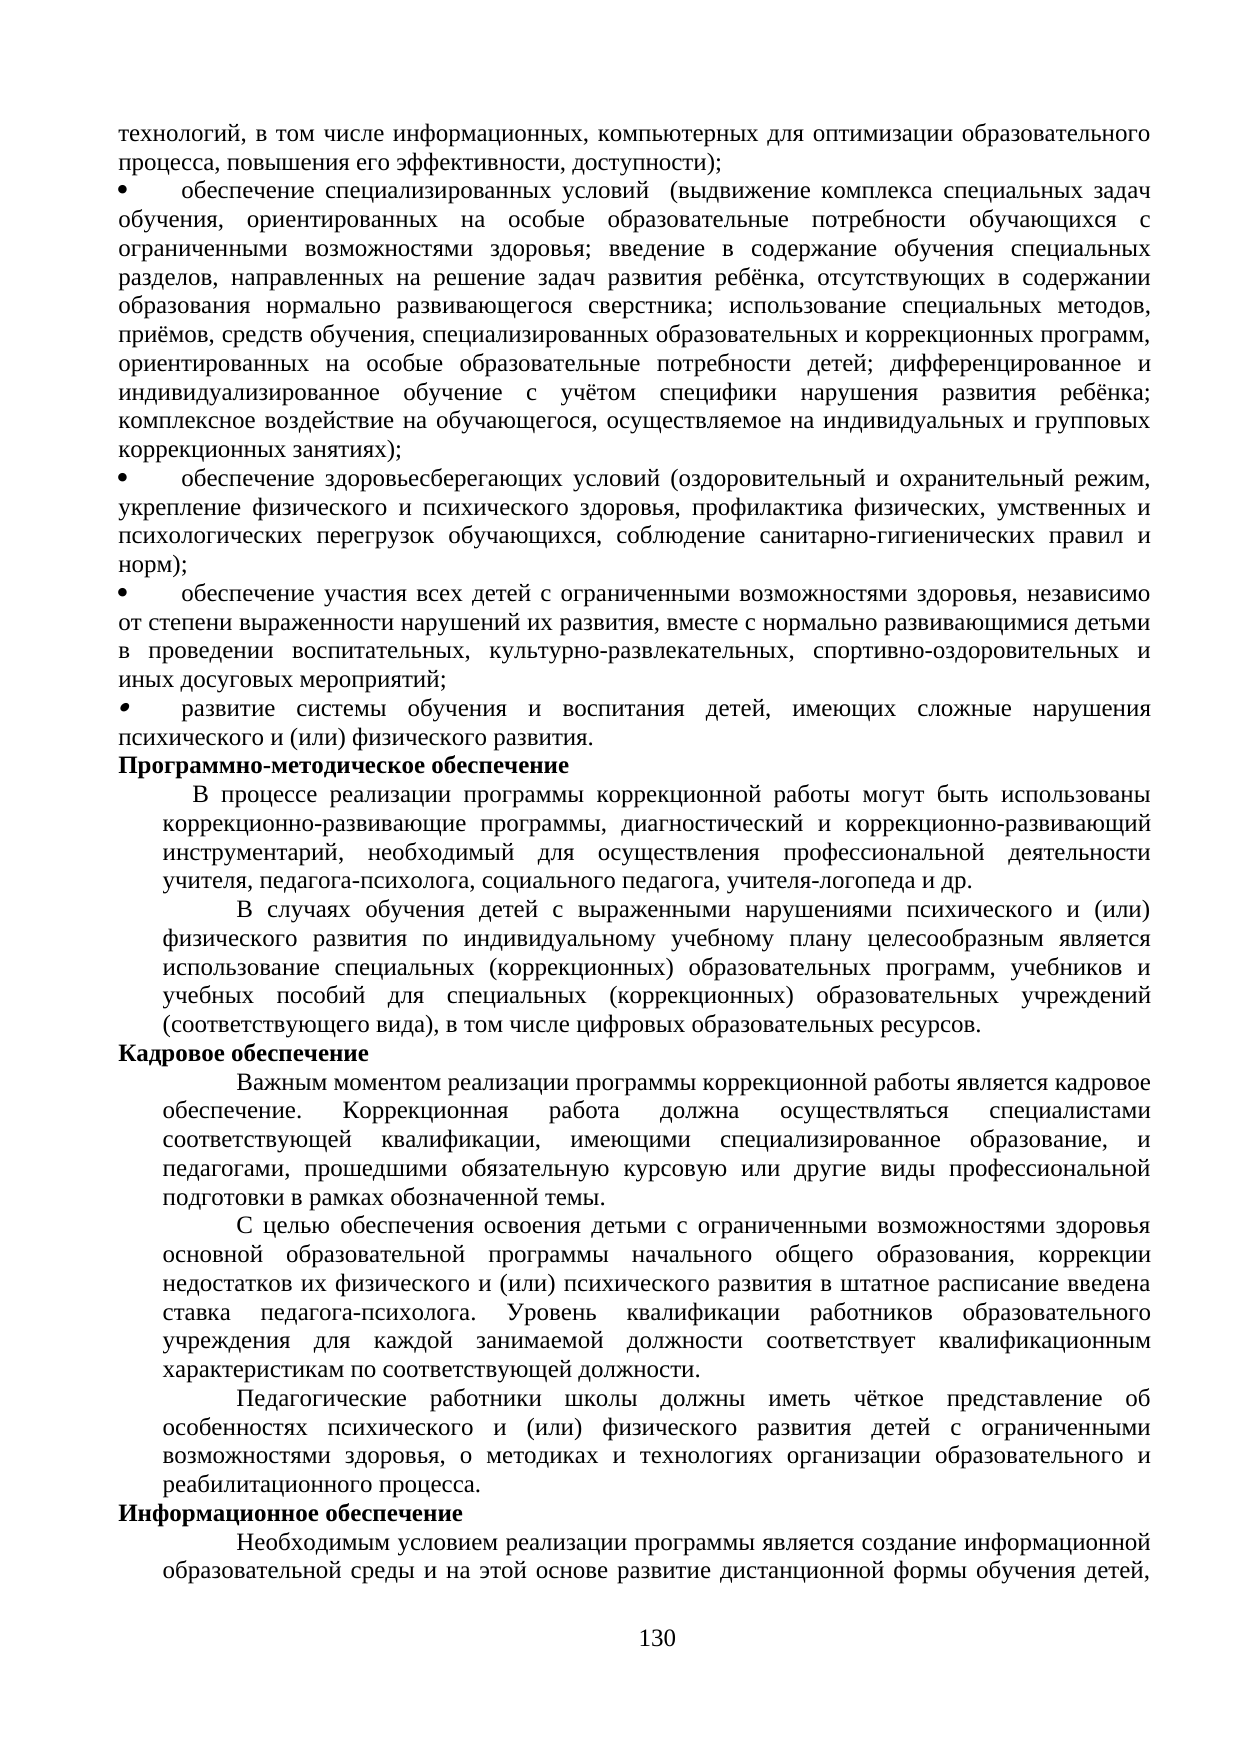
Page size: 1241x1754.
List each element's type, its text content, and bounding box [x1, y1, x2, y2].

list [118, 118, 1152, 176]
text В процессе реализации программы коррекционной работы могут быть использованы коррекционно-развивающие программы, диагностический и коррекционно-развивающий инструментарий, необходимый для осуществления профессиональной деятельности учителя, педагога-психолога, социального педагога, учителя-логопеда и др. [162, 779, 1152, 894]
list обеспечение здоровьесберегающих условий (оздоровительный и охранительный режим, укрепление физического и психического здоровья, профилактика физических, умственных и психологических перегрузок обучающихся, соблюдение санитарно-гигиенических правил и норм); [118, 463, 1152, 578]
text Педагогические работники школы должны иметь чёткое представление об особенностях психического и (или) физического развития детей с ограниченными возможностями здоровья, о методиках и технологиях организации образовательного и реабилитационного процесса. [162, 1383, 1152, 1498]
list развитие системы обучения и воспитания детей, имеющих сложные нарушения психического и (или) физического развития. [118, 693, 1152, 751]
list обеспечение специализированных условий (выдвижение комплекса специальных задач обучения, ориентированных на особые образовательные потребности обучающихся с ограниченными возможностями здоровья; введение в содержание обучения специальных разделов, направленных на решение задач развития ребёнка, отсутствующих в содержании образования нормально развивающегося сверстника; использование специальных методов, приёмов, средств обучения, специализированных образовательных и коррекционных программ, ориентированных на особые образовательные потребности детей; дифференцированное и индивидуализированное обучение с учётом специфики нарушения развития ребёнка; комплексное воздействие на обучающегося, осуществляемое на индивидуальных и групповых коррекционных занятиях); [118, 176, 1152, 463]
text Информационное обеспечение [118, 1498, 1152, 1527]
list обеспечение участия всех детей с ограниченными возможностями здоровья, независимо от степени выраженности нарушений их развития, вместе с нормально развивающимися детьми в проведении воспитательных, культурно-развлекательных, спортивно-оздоровительных и иных досуговых мероприятий; [118, 578, 1152, 693]
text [162, 1527, 1152, 1584]
text Важным моментом реализации программы коррекционной работы является кадровое обеспечение. Коррекционная работа должна осуществляться специалистами соответствующей квалификации, имеющими специализированное образование, и педагогами, прошедшими обязательную курсовую или другие виды профессиональной подготовки в рамках обозначенной темы. [162, 1067, 1152, 1211]
text Кадровое обеспечение [118, 1038, 1152, 1067]
text С целью обеспечения освоения детьми с ограниченными возможностями здоровья основной образовательной программы начального общего образования, коррекции недостатков их физического и (или) психического развития в штатное расписание введена ставка педагога-психолога. Уровень квалификации работников образовательного учреждения для каждой занимаемой должности соответствует квалификационным характеристикам по соответствующей должности. [162, 1211, 1152, 1383]
text Программно-методическое обеспечение [118, 751, 1152, 779]
text В случаях обучения детей с выраженными нарушениями психического и (или) физического развития по индивидуальному учебному плану целесообразным является использование специальных (коррекционных) образовательных программ, учебников и учебных пособий для специальных (коррекционных) образовательных учреждений (соответствующего вида), в том числе цифровых образовательных ресурсов. [162, 894, 1152, 1038]
